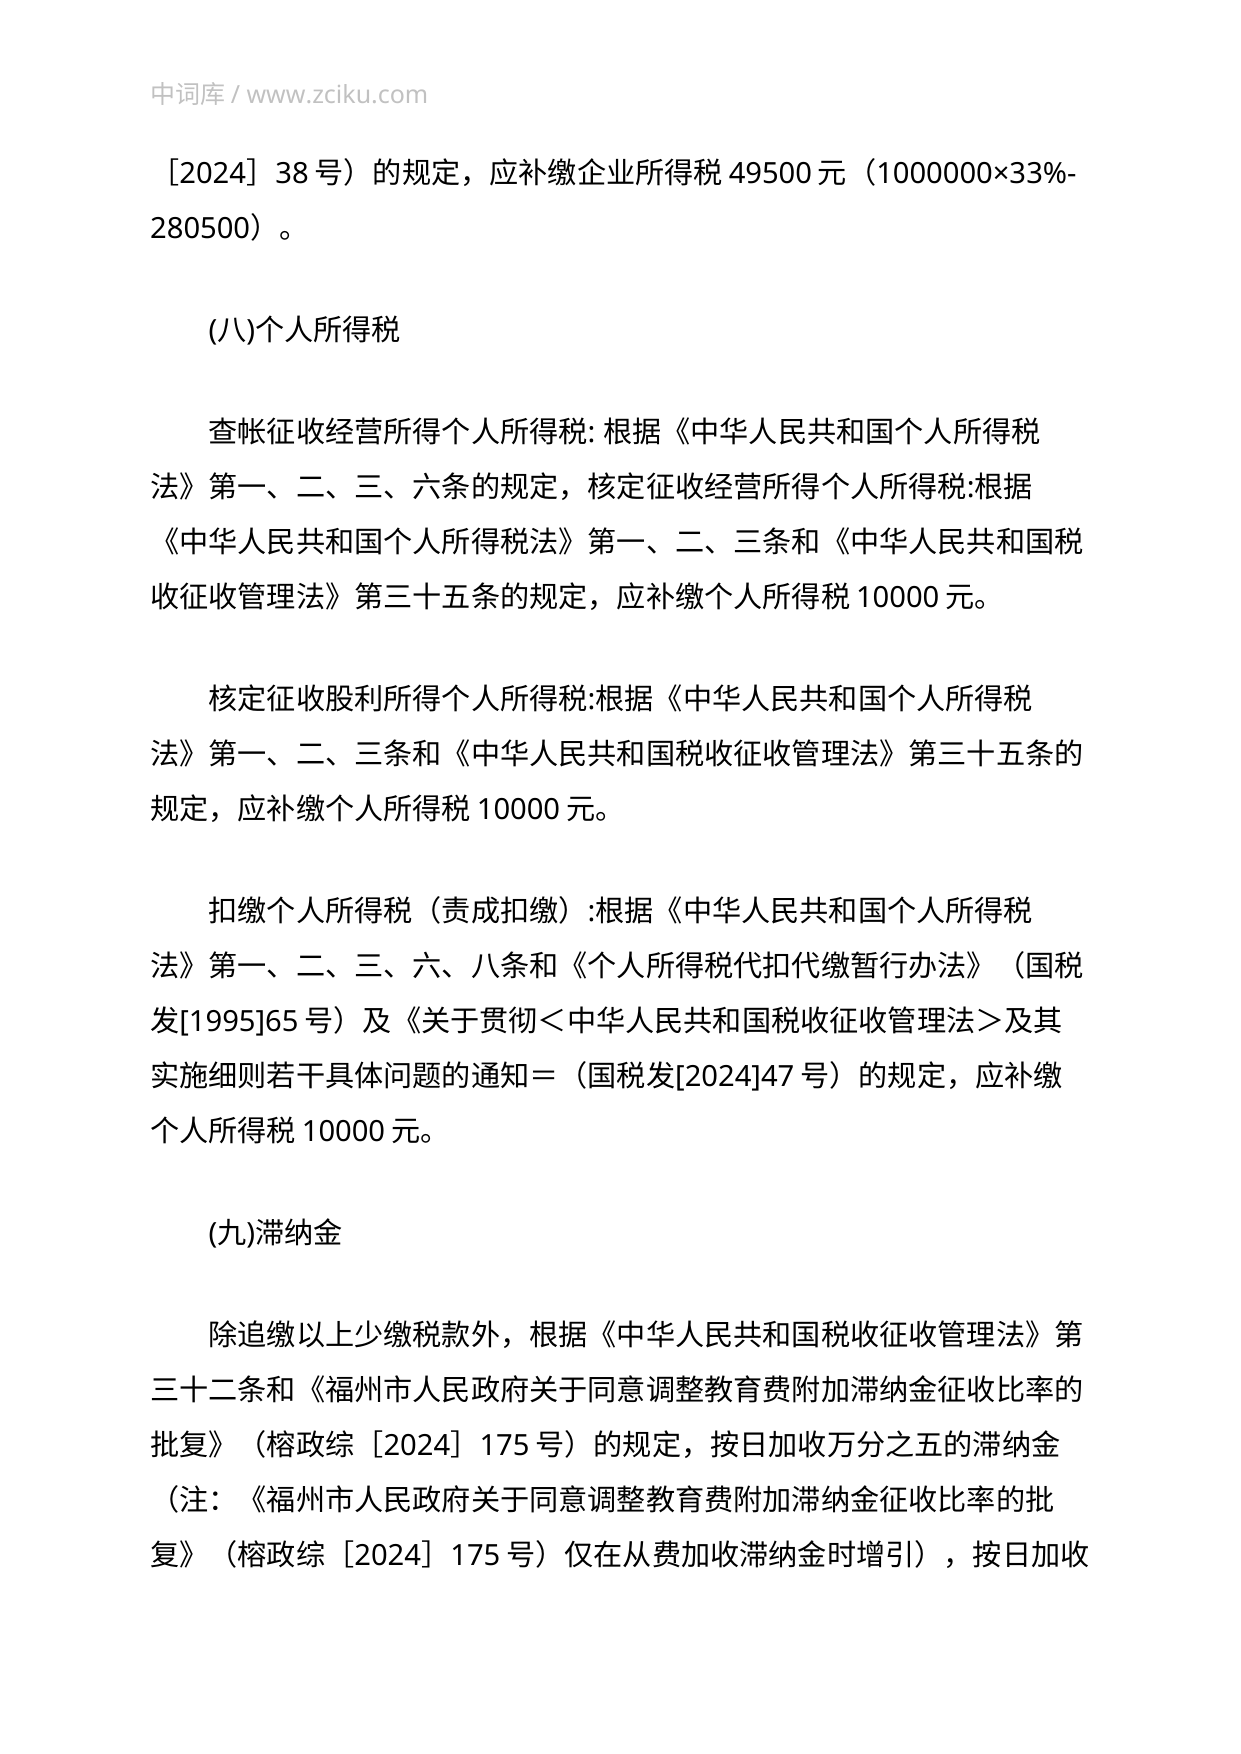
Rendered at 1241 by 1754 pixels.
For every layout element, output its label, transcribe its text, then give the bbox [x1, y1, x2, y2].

text (九)滞纳金 [150, 1209, 1090, 1252]
text 核定征收股利所得个人所得税:根据《中华人民共和国个人所得税法》第一、二、三条和《中华人民共和国税收征收管理法》第三十五条的规定，应补缴个人所得税10000元。 [150, 676, 1090, 828]
text (八)个人所得税 [150, 307, 1090, 349]
text 查帐征收经营所得个人所得税: 根据《中华人民共和国个人所得税法》第一、二、三、六条的规定，核定征收经营所得个人所得税:根据《中华人民共和国个人所得税法》第一、二、三条和《中华人民共和国税收征收管理法》第三十五条的规定，应补缴个人所得税10000元。 [150, 409, 1090, 616]
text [150, 1312, 1090, 1574]
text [150, 150, 1090, 247]
text 扣缴个人所得税（责成扣缴）:根据《中华人民共和国个人所得税法》第一、二、三、六、八条和《个人所得税代扣代缴暂行办法》（国税发[1995]65号）及《关于贯彻＜中华人民共和国税收征收管理法＞及其实施细则若干具体问题的通知＝（国税发[2024]47号）的规定，应补缴个人所得税10000元。 [150, 888, 1090, 1150]
